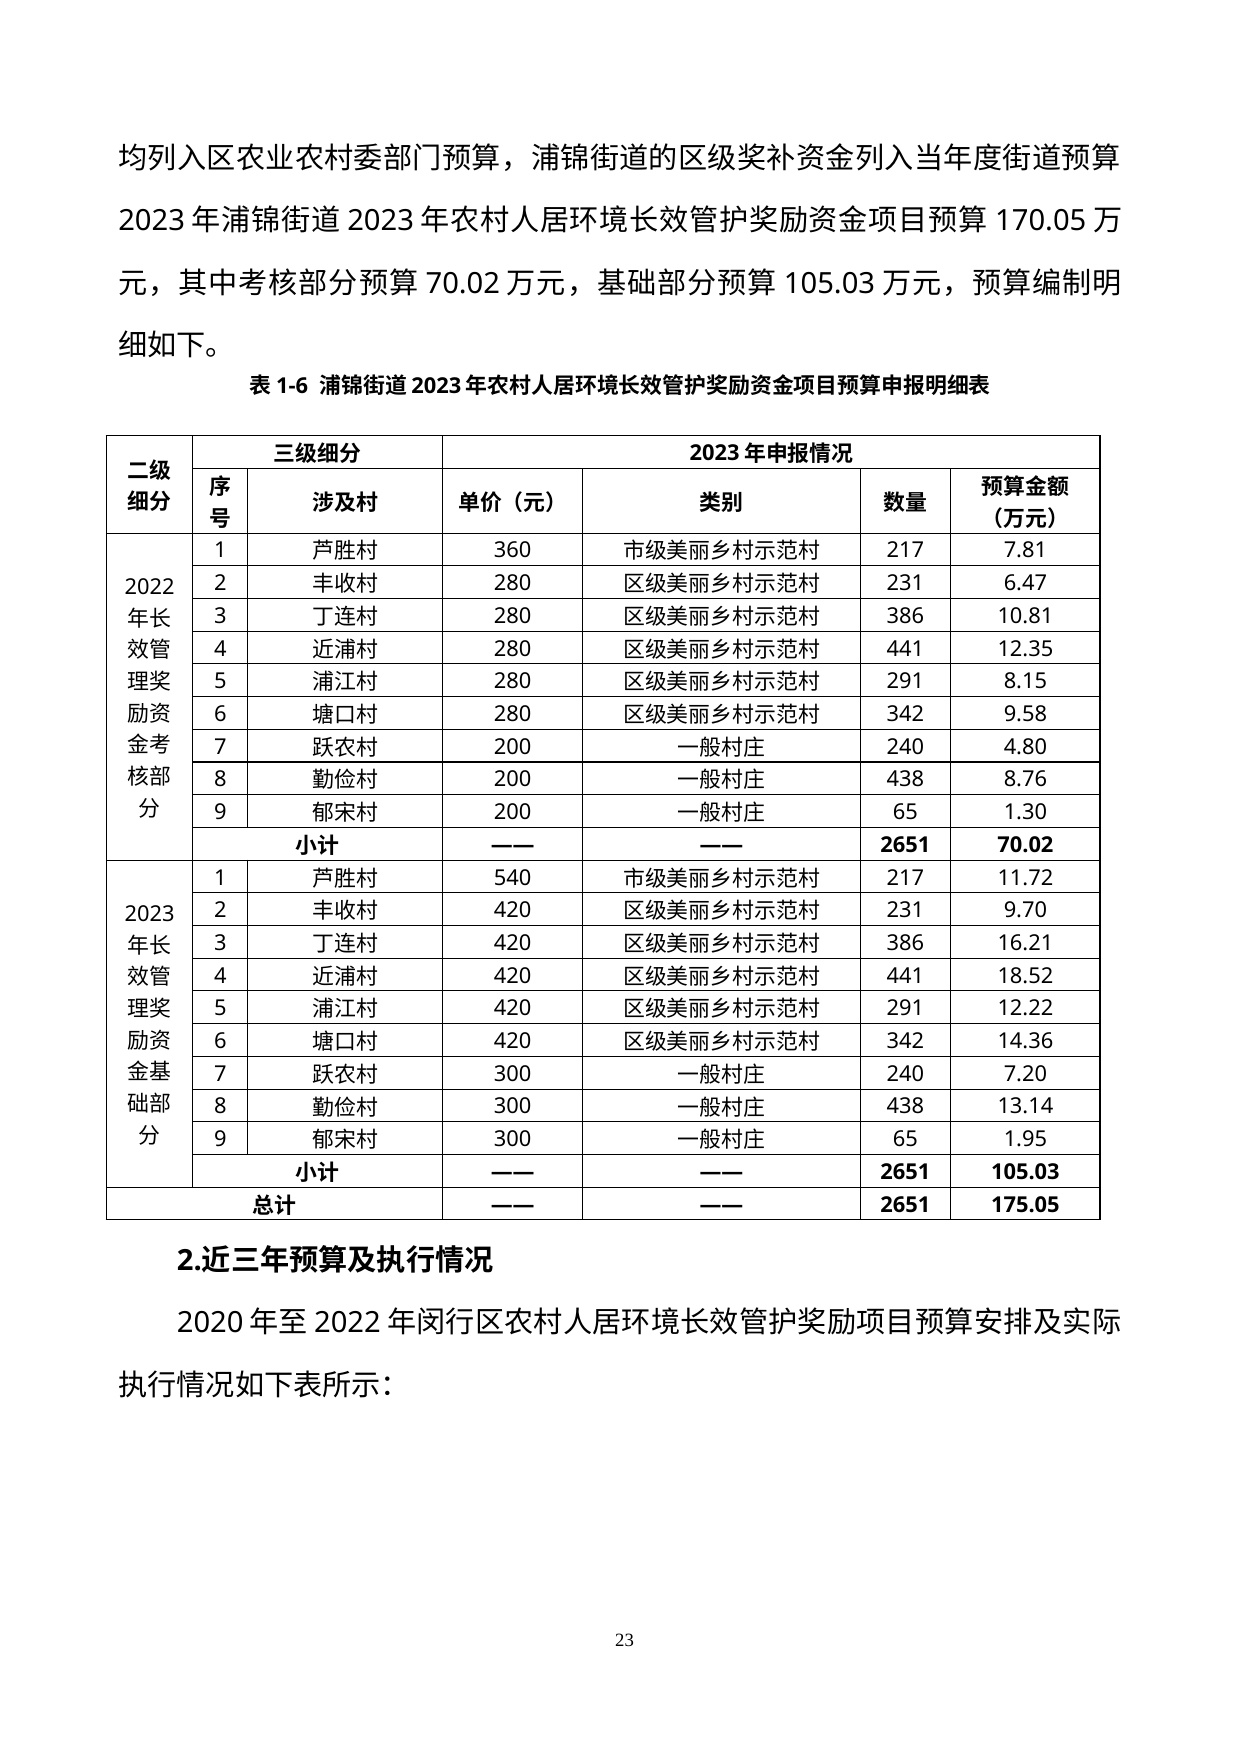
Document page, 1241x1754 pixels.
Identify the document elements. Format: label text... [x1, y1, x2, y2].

table_cell 区级美丽乡村示范村 [583, 926, 860, 958]
table_header 三级细分 [193, 436, 442, 468]
table_cell 浦江村 [248, 991, 442, 1023]
table_cell 7 [193, 1057, 247, 1088]
table_cell 类别 [583, 469, 860, 532]
table_cell 2651 [861, 1155, 950, 1187]
table_cell 65 [861, 795, 950, 827]
table_cell 2022年长效管理奖励资金考核部分 [107, 534, 192, 859]
text 2020年至2022年闵行区农村人居环境长效管护奖励项目预算安排及实际执行情况如下表所示： [118, 1283, 1122, 1408]
table_cell 240 [861, 730, 950, 761]
table_cell —— [583, 828, 860, 859]
table_cell —— [443, 828, 582, 859]
table_cell 2 [193, 566, 247, 598]
table_cell —— [583, 1155, 860, 1187]
table_cell 70.02 [951, 828, 1099, 859]
table_cell 9.70 [951, 893, 1099, 925]
table_cell 区级美丽乡村示范村 [583, 959, 860, 990]
table_cell 10.81 [951, 599, 1099, 631]
table_cell 7.81 [951, 534, 1099, 565]
table_cell —— [583, 1188, 860, 1219]
table_cell 2651 [861, 828, 950, 859]
table_cell 区级美丽乡村示范村 [583, 893, 860, 925]
table_cell 小计 [193, 1155, 442, 1187]
table_cell 区级美丽乡村示范村 [583, 991, 860, 1023]
table_cell 区级美丽乡村示范村 [583, 566, 860, 598]
table_cell 涉及村 [248, 469, 442, 532]
table_cell 小计 [193, 828, 442, 859]
table_cell 3 [193, 926, 247, 958]
table_cell 6.47 [951, 566, 1099, 598]
table_cell 芦胜村 [248, 534, 442, 565]
table_cell 420 [443, 893, 582, 925]
table_cell 勤俭村 [248, 1090, 442, 1121]
table_cell 16.21 [951, 926, 1099, 958]
table_cell 丁连村 [248, 599, 442, 631]
table_cell 区级美丽乡村示范村 [583, 632, 860, 663]
table_cell 280 [443, 566, 582, 598]
table_cell 280 [443, 697, 582, 729]
table_cell 386 [861, 599, 950, 631]
table_cell 438 [861, 1090, 950, 1121]
table_cell 342 [861, 1024, 950, 1056]
table_cell 200 [443, 795, 582, 827]
table_cell 8 [193, 1090, 247, 1121]
table_cell 200 [443, 763, 582, 794]
table_cell 5 [193, 991, 247, 1023]
table_cell 跃农村 [248, 730, 442, 761]
table_cell 区级美丽乡村示范村 [583, 697, 860, 729]
table_cell 4 [193, 632, 247, 663]
table_cell 420 [443, 926, 582, 958]
table_cell 6 [193, 1024, 247, 1056]
table_cell 65 [861, 1122, 950, 1154]
table_header 二级细分 [107, 436, 192, 532]
table_cell 丰收村 [248, 893, 442, 925]
table_cell 231 [861, 566, 950, 598]
table_cell 291 [861, 991, 950, 1023]
table_cell 市级美丽乡村示范村 [583, 534, 860, 565]
table_cell 郁宋村 [248, 1122, 442, 1154]
table_cell 217 [861, 861, 950, 892]
table_cell 300 [443, 1122, 582, 1154]
table_cell 一般村庄 [583, 795, 860, 827]
table_cell 105.03 [951, 1155, 1099, 1187]
table_cell 一般村庄 [583, 1122, 860, 1154]
table_cell 175.05 [951, 1188, 1099, 1219]
table_cell 一般村庄 [583, 763, 860, 794]
table_cell 12.35 [951, 632, 1099, 663]
table_cell 1 [193, 534, 247, 565]
table_cell 单价（元） [443, 469, 582, 532]
table_cell 18.52 [951, 959, 1099, 990]
table_cell 勤俭村 [248, 763, 442, 794]
table_cell 386 [861, 926, 950, 958]
table_cell 7 [193, 730, 247, 761]
table_cell 2 [193, 893, 247, 925]
table_cell 280 [443, 632, 582, 663]
table_cell 360 [443, 534, 582, 565]
text 表1-6 浦锦街道2023年农村人居环境长效管护奖励资金项目预算申报明细表 [118, 368, 1122, 400]
table_cell 8.15 [951, 664, 1099, 696]
table_cell 跃农村 [248, 1057, 442, 1088]
table_cell 11.72 [951, 861, 1099, 892]
table_cell 240 [861, 1057, 950, 1088]
table_cell 231 [861, 893, 950, 925]
table_cell 一般村庄 [583, 1057, 860, 1088]
table_cell 7.20 [951, 1057, 1099, 1088]
table_cell 3 [193, 599, 247, 631]
table_cell 9 [193, 1122, 247, 1154]
table_cell 4.80 [951, 730, 1099, 761]
table_cell 浦江村 [248, 664, 442, 696]
table_cell 6 [193, 697, 247, 729]
table_cell 序号 [193, 469, 247, 532]
table_cell 9.58 [951, 697, 1099, 729]
table_cell 区级美丽乡村示范村 [583, 664, 860, 696]
table_cell 近浦村 [248, 632, 442, 663]
table_cell 420 [443, 1024, 582, 1056]
table_cell 420 [443, 959, 582, 990]
table_cell 420 [443, 991, 582, 1023]
table_cell 市级美丽乡村示范村 [583, 861, 860, 892]
table_cell 291 [861, 664, 950, 696]
table_cell 9 [193, 795, 247, 827]
table_cell 438 [861, 763, 950, 794]
table_cell 丰收村 [248, 566, 442, 598]
table_cell 塘口村 [248, 1024, 442, 1056]
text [118, 118, 1122, 368]
table_cell 一般村庄 [583, 730, 860, 761]
table_cell 12.22 [951, 991, 1099, 1023]
table_cell 4 [193, 959, 247, 990]
table_cell —— [443, 1155, 582, 1187]
table_cell 200 [443, 730, 582, 761]
table_cell 280 [443, 664, 582, 696]
table_cell 一般村庄 [583, 1090, 860, 1121]
table_cell 区级美丽乡村示范村 [583, 1024, 860, 1056]
table_cell 近浦村 [248, 959, 442, 990]
table_cell 1.95 [951, 1122, 1099, 1154]
table_cell 8 [193, 763, 247, 794]
table_cell —— [443, 1188, 582, 1219]
table_cell 14.36 [951, 1024, 1099, 1056]
table_cell 预算金额 （万元） [951, 469, 1099, 532]
table_cell 区级美丽乡村示范村 [583, 599, 860, 631]
table_cell 441 [861, 959, 950, 990]
table_cell 芦胜村 [248, 861, 442, 892]
table_cell 塘口村 [248, 697, 442, 729]
table_cell 2651 [861, 1188, 950, 1219]
table_cell 441 [861, 632, 950, 663]
table_cell 丁连村 [248, 926, 442, 958]
table_cell 13.14 [951, 1090, 1099, 1121]
table_cell 540 [443, 861, 582, 892]
table_cell 342 [861, 697, 950, 729]
table_cell 300 [443, 1090, 582, 1121]
table_cell 5 [193, 664, 247, 696]
table_header 2023年申报情况 [443, 436, 1099, 468]
table_cell 217 [861, 534, 950, 565]
table_cell 1 [193, 861, 247, 892]
table_cell 8.76 [951, 763, 1099, 794]
text 2.近三年预算及执行情况 [118, 400, 1122, 1283]
table_cell 280 [443, 599, 582, 631]
table_cell 1.30 [951, 795, 1099, 827]
table_cell 数量 [861, 469, 950, 532]
table_cell 300 [443, 1057, 582, 1088]
table_cell 总计 [107, 1188, 442, 1219]
table_cell 郁宋村 [248, 795, 442, 827]
table_cell 2023年长效管理奖励资金基础部分 [107, 861, 192, 1187]
